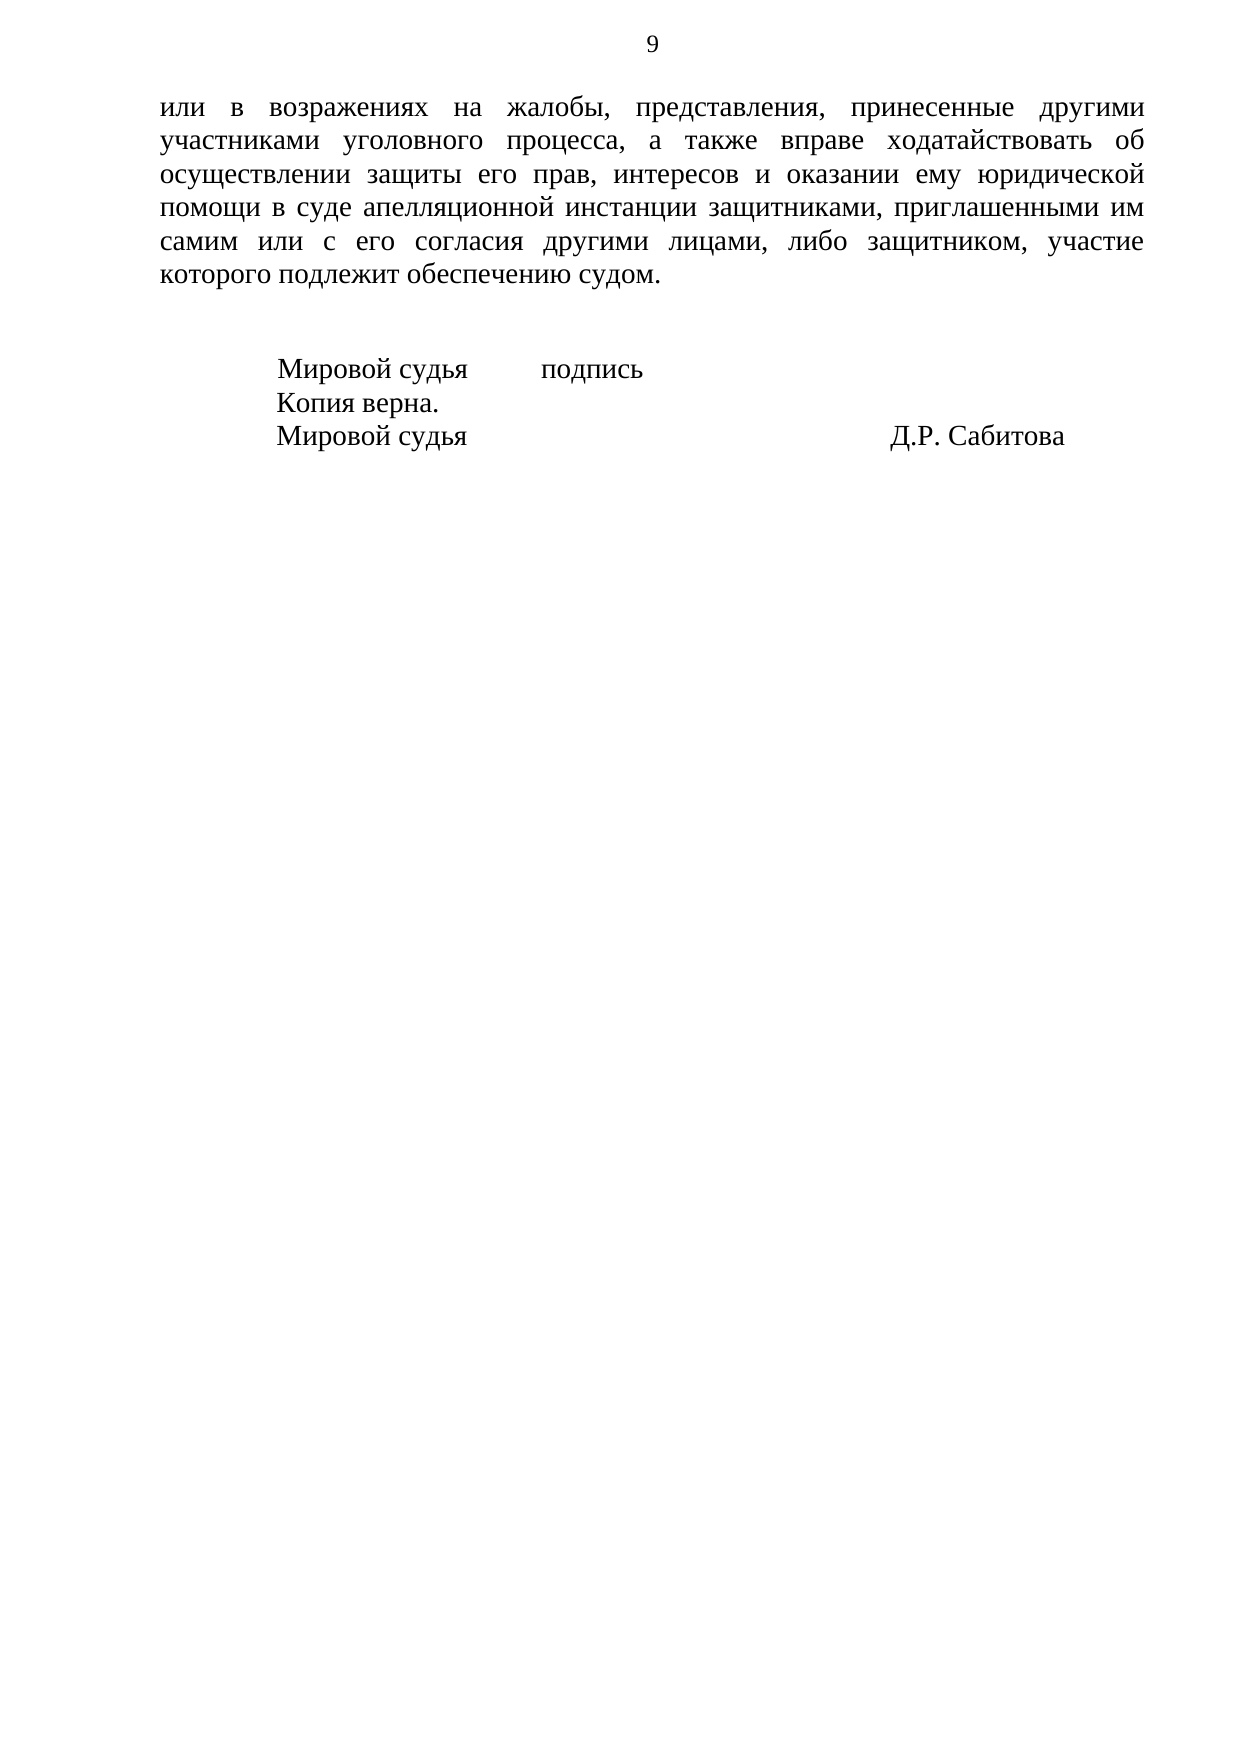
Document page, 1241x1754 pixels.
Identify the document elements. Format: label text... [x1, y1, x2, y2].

text Мировой судья Д.Р. Сабитова [159, 418, 1146, 452]
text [159, 89, 1146, 290]
text Копия верна. [159, 385, 1146, 418]
text Мировой судья подпись [159, 351, 1146, 385]
